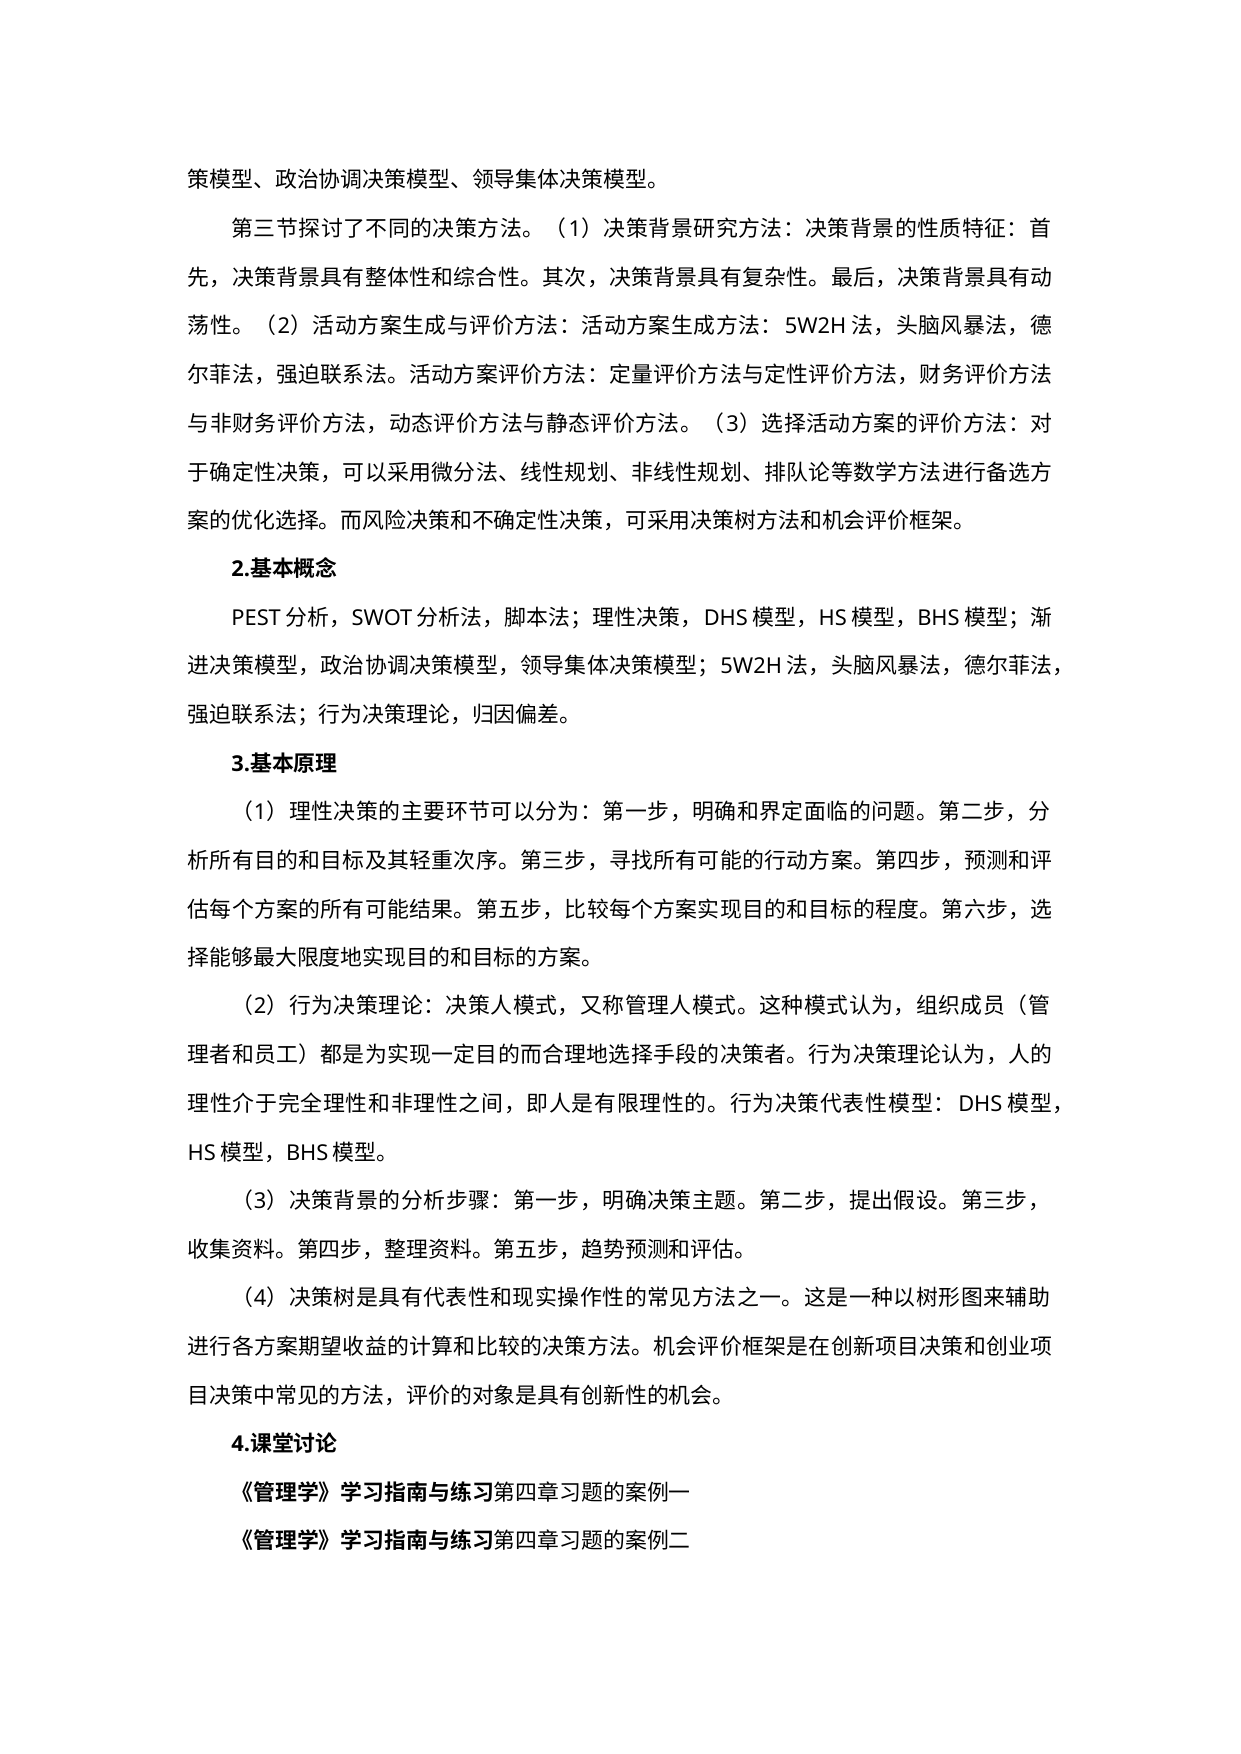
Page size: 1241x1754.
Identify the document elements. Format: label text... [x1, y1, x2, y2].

text （1）理性决策的主要环节可以分为：第一步，明确和界定面临的问题。第二步，分析所有目的和目标及其轻重次序。第三步，寻找所有可能的行动方案。第四步，预测和评估每个方案的所有可能结果。第五步，比较每个方案实现目的和目标的程度。第六步，选择能够最大限度地实现目的和目标的方案。 [187, 794, 1053, 972]
text （4）决策树是具有代表性和现实操作性的常见方法之一。这是一种以树形图来辅助进行各方案期望收益的计算和比较的决策方法。机会评价框架是在创新项目决策和创业项目决策中常见的方法，评价的对象是具有创新性的机会。 [187, 1280, 1053, 1410]
text （2）行为决策理论：决策人模式，又称管理人模式。这种模式认为，组织成员（管理者和员工）都是为实现一定目的而合理地选择手段的决策者。行为决策理论认为，人的理性介于完全理性和非理性之间，即人是有限理性的。行为决策代表性模型：DHS模型，HS模型，BHS模型。 [187, 988, 1053, 1167]
text 《管理学》学习指南与练习第四章习题的案例一 [187, 1474, 1053, 1507]
text （3）决策背景的分析步骤：第一步，明确决策主题。第二步，提出假设。第三步，收集资料。第四步，整理资料。第五步，趋势预测和评估。 [187, 1183, 1053, 1264]
text 第三节探讨了不同的决策方法。（1）决策背景研究方法：决策背景的性质特征：首先，决策背景具有整体性和综合性。其次，决策背景具有复杂性。最后，决策背景具有动荡性。（2）活动方案生成与评价方法：活动方案生成方法：5W2H法，头脑风暴法，德尔菲法，强迫联系法。活动方案评价方法：定量评价方法与定性评价方法，财务评价方法与非财务评价方法，动态评价方法与静态评价方法。（3）选择活动方案的评价方法：对于确定性决策，可以采用微分法、线性规划、非线性规划、排队论等数学方法进行备选方案的优化选择。而风险决策和不确定性决策，可采用决策树方法和机会评价框架。 [187, 210, 1053, 535]
text 3.基本原理 [187, 745, 1053, 778]
text 4.课堂讨论 [187, 1426, 1053, 1458]
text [187, 162, 1053, 194]
text 《管理学》学习指南与练习第四章习题的案例二 [187, 1522, 1053, 1555]
text PEST分析，SWOT分析法，脚本法；理性决策，DHS模型，HS模型，BHS模型；渐进决策模型，政治协调决策模型，领导集体决策模型；5W2H法，头脑风暴法，德尔菲法，强迫联系法；行为决策理论，归因偏差。 [187, 599, 1053, 729]
text 2.基本概念 [187, 551, 1053, 584]
